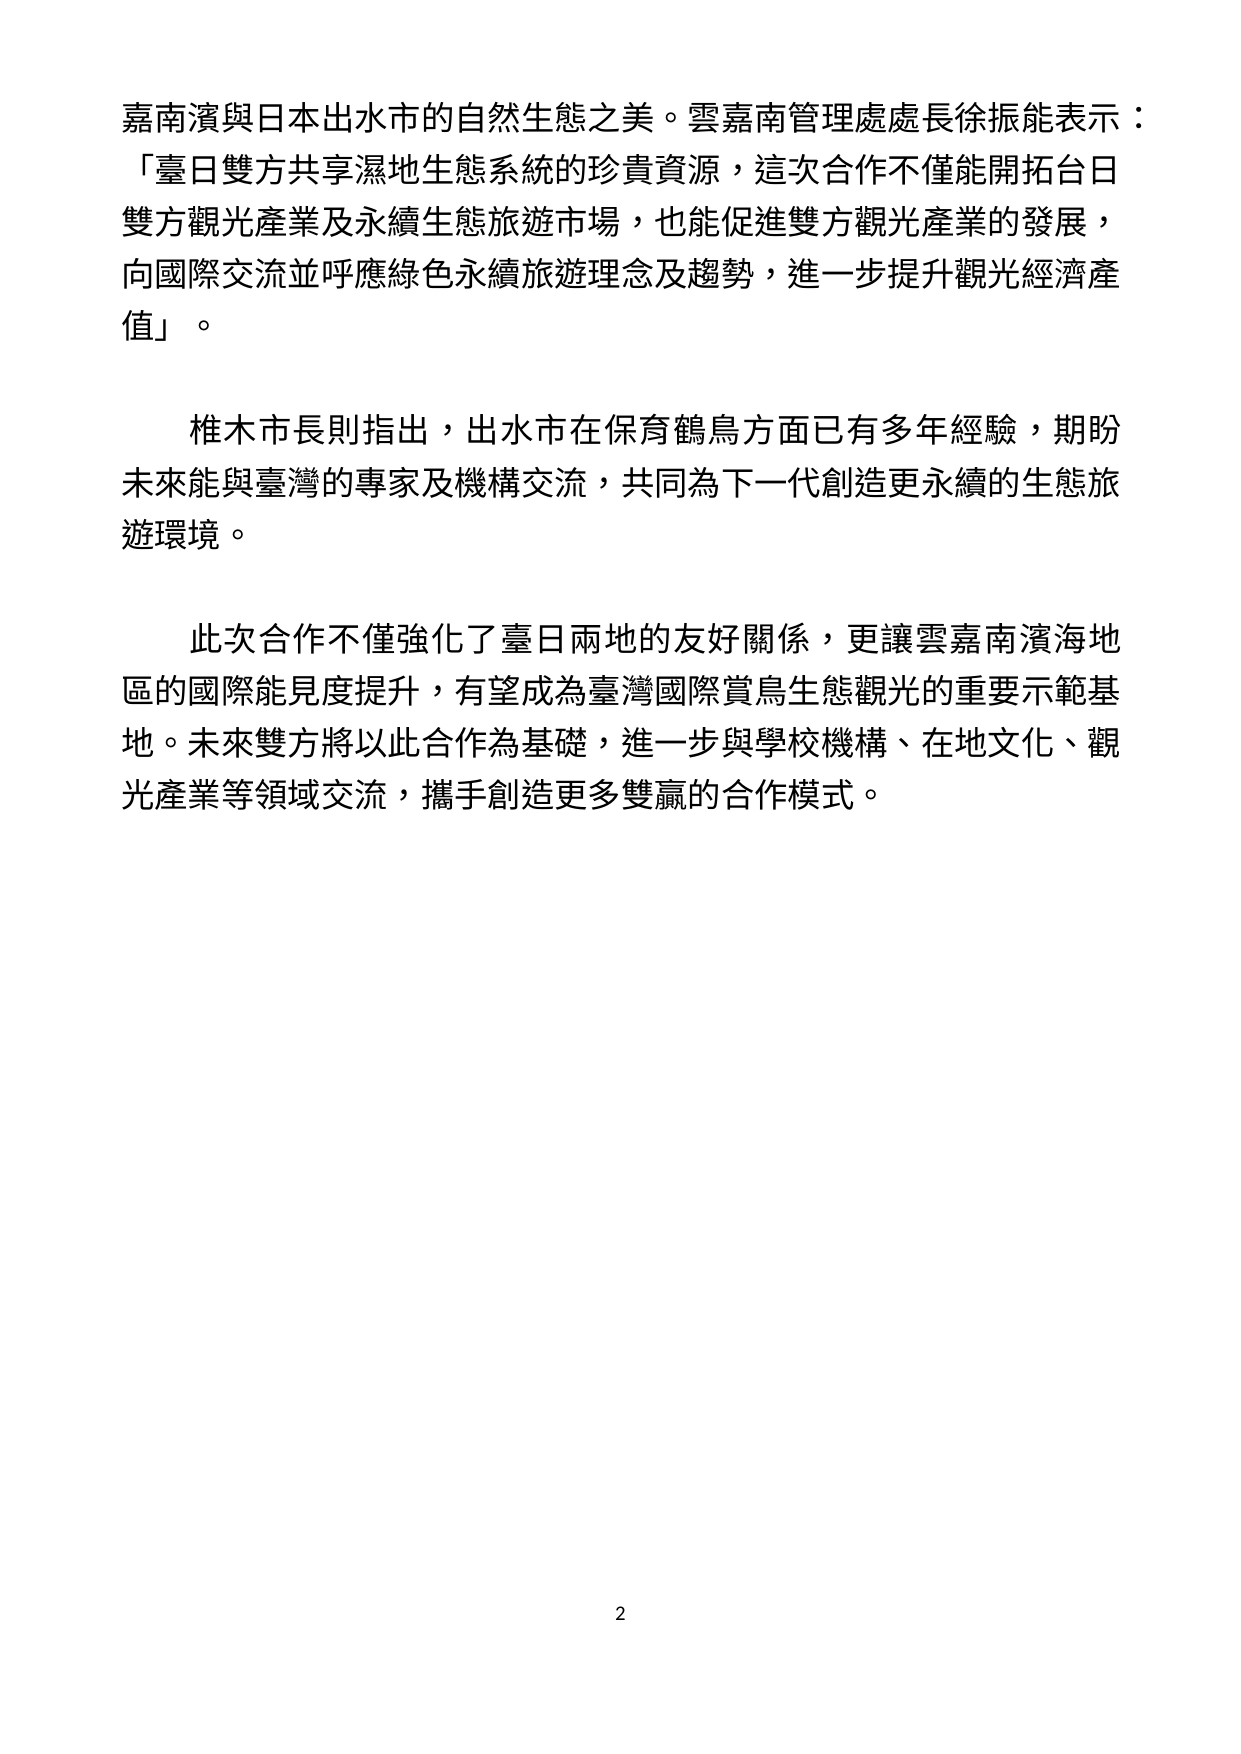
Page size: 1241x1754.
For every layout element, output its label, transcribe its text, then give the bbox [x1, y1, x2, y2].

text 此次合作不僅強化了臺日兩地的友好關係，更讓雲嘉南濱海地區的國際能見度提升，有望成為臺灣國際賞鳥生態觀光的重要示範基地。未來雙方將以此合作為基礎，進一步與學校機構、在地文化、觀光產業等領域交流，攜手創造更多雙贏的合作模式。 [121, 609, 1122, 818]
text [121, 89, 1122, 349]
text 椎木市長則指出，出水市在保育鶴鳥方面已有多年經驗，期盼未來能與臺灣的專家及機構交流，共同為下一代創造更永續的生態旅遊環境。 [121, 401, 1122, 557]
